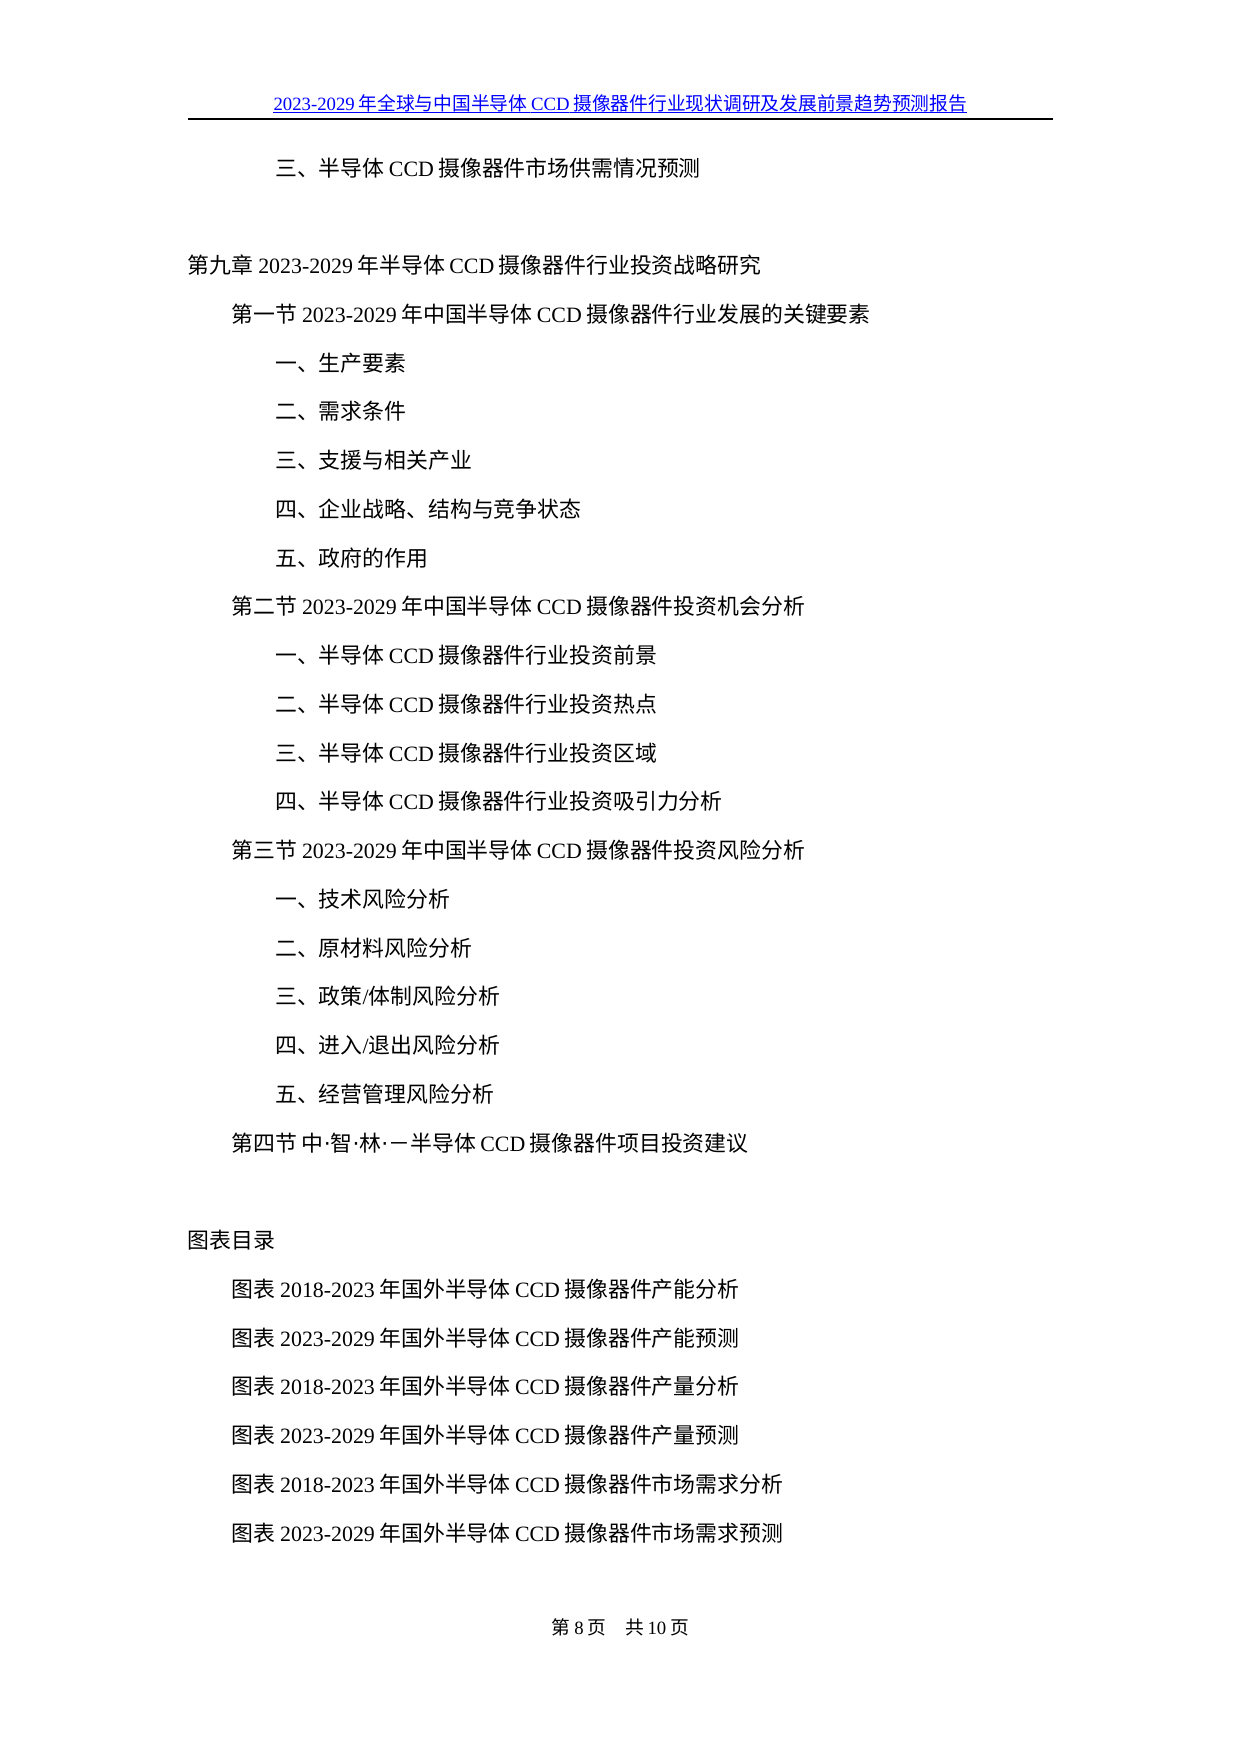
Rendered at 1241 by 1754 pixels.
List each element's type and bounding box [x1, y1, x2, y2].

text [187, 150, 1053, 1548]
